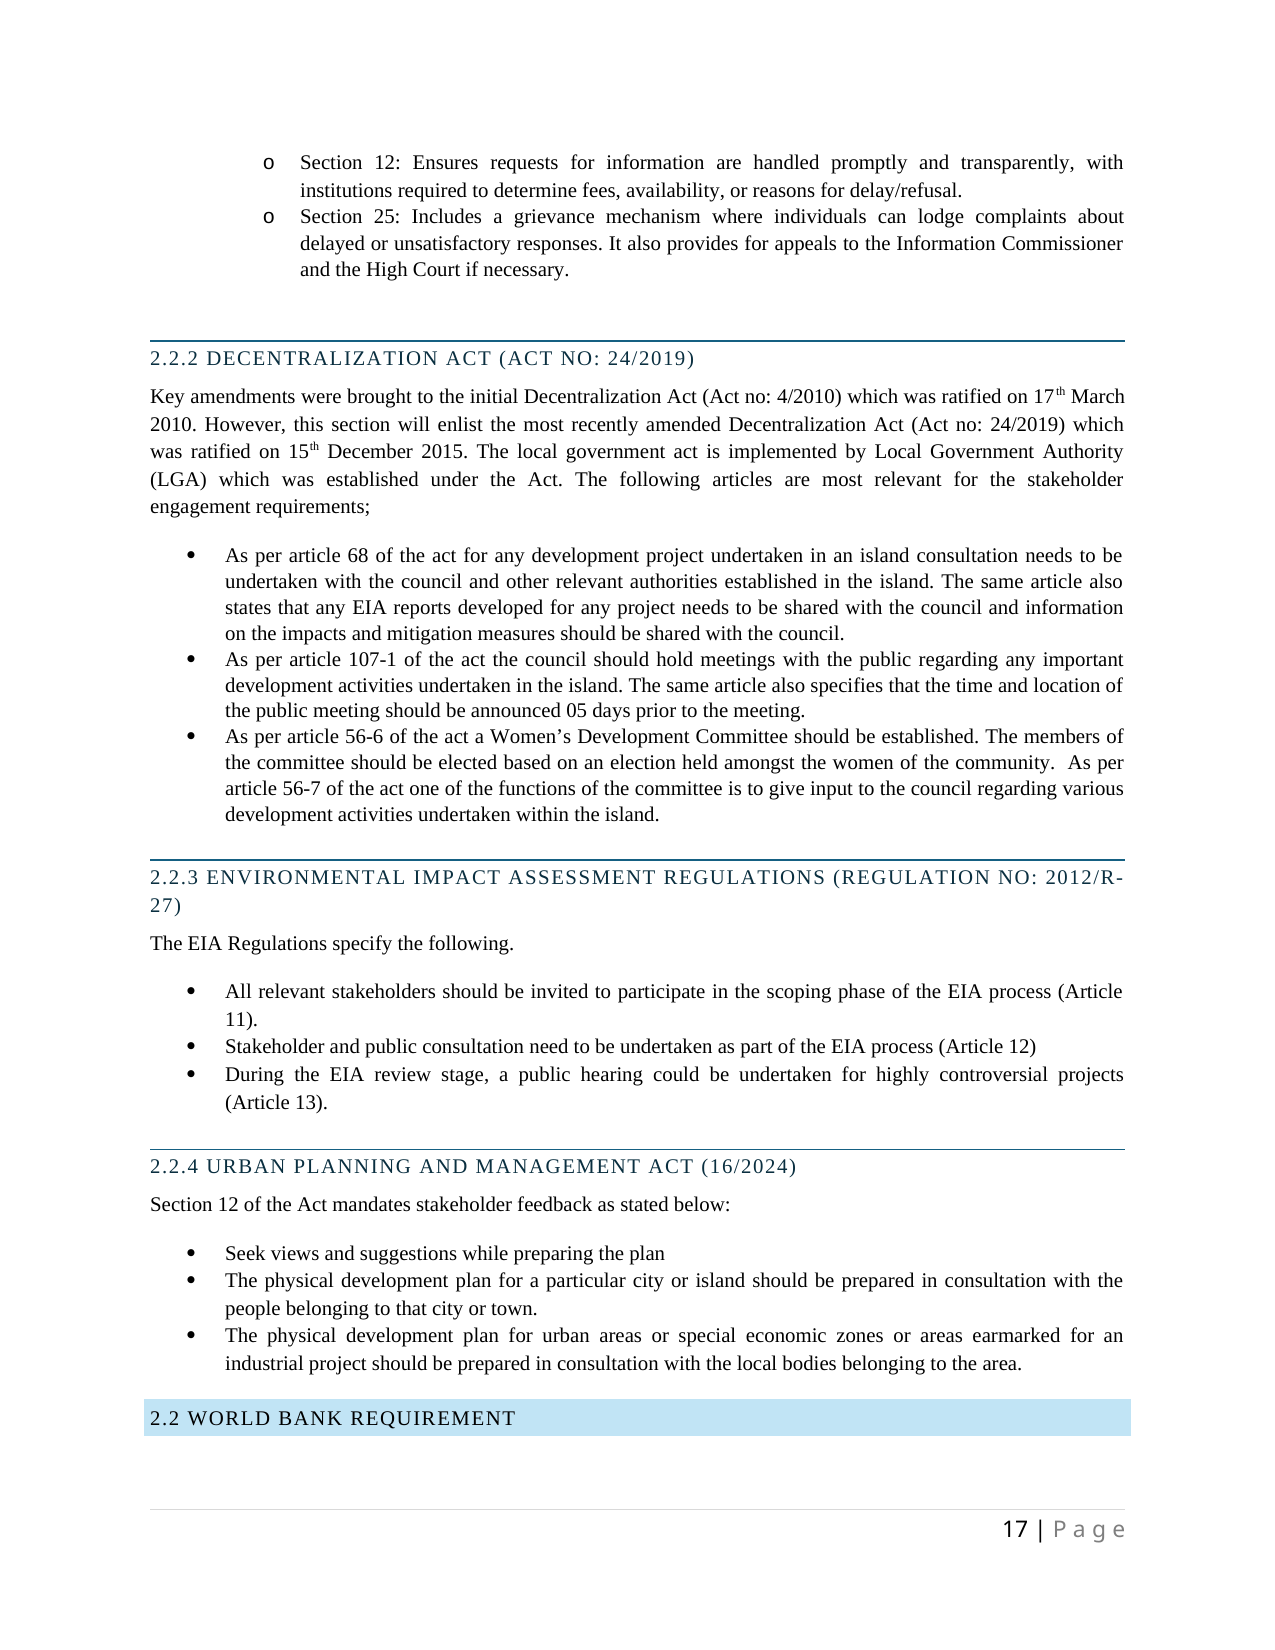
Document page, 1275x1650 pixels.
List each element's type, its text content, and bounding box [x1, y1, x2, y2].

list As per article 107-1 of the act the council should hold meetings with the public regarding any important development activities undertaken in the island. The same article also specifies that the time and location of the public meeting should be announced 05 days prior to the meeting. [187, 647, 1125, 722]
list Seek views and suggestions while preparing the plan [187, 1241, 1125, 1265]
list Section 25: Includes a grievance mechanism where individuals can lodge complaints about delayed or unsatisfactory responses. It also provides for appeals to the Information Commissioner and the High Court if necessary. [262, 203, 1125, 281]
subtitle 2.2 World Bank Requirement [150, 1406, 1125, 1430]
list The physical development plan for urban areas or special economic zones or areas earmarked for an industrial project should be prepared in consultation with the local bodies belonging to the area. [187, 1323, 1125, 1375]
list All relevant stakeholders should be invited to participate in the scoping phase of the EIA process (Article 11). [187, 979, 1125, 1031]
list As per article 68 of the act for any development project undertaken in an island consultation needs to be undertaken with the council and other relevant authorities established in the island. The same article also states that any EIA reports developed for any project needs to be shared with the council and information on the impacts and mitigation measures should be shared with the council. [187, 543, 1125, 645]
list During the EIA review stage, a public hearing could be undertaken for highly controversial projects (Article 13). [187, 1062, 1125, 1114]
subtitle 2.2.4 Urban Planning and Management Act (16/2024) [150, 1150, 1125, 1178]
subtitle 2.2.2 Decentralization Act (Act no: 24/2019) [150, 342, 1125, 370]
list The physical development plan for a particular city or island should be prepared in consultation with the people belonging to that city or town. [187, 1268, 1125, 1320]
list As per article 56-6 of the act a Women’s Development Committee should be established. The members of the committee should be elected based on an election held amongst the women of the community. As per article 56-7 of the act one of the functions of the committee is to give input to the council regarding various development activities undertaken within the island. [187, 724, 1125, 826]
list Stakeholder and public consultation need to be undertaken as part of the EIA process (Article 12) [187, 1034, 1125, 1058]
text Section 12 of the Act mandates stakeholder feedback as stated below: [150, 1192, 1125, 1216]
subtitle 2.2.3 Environmental Impact Assessment Regulations (Regulation No: 2012/R-27) [150, 861, 1125, 917]
text Key amendments were brought to the initial Decentralization Act (Act no: 4/2010) which was ratified on 17th March 2010. However, this section will enlist the most recently amended Decentralization Act (Act no: 24/2019) which was ratified on 15th December 2015. The local government act is implemented by Local Government Authority (LGA) which was established under the Act. The following articles are most relevant for the stakeholder engagement requirements; [150, 384, 1125, 518]
text The EIA Regulations specify the following. [150, 931, 1125, 955]
list Section 12: Ensures requests for information are handled promptly and transparently, with institutions required to determine fees, availability, or reasons for delay/refusal. [262, 150, 1125, 202]
